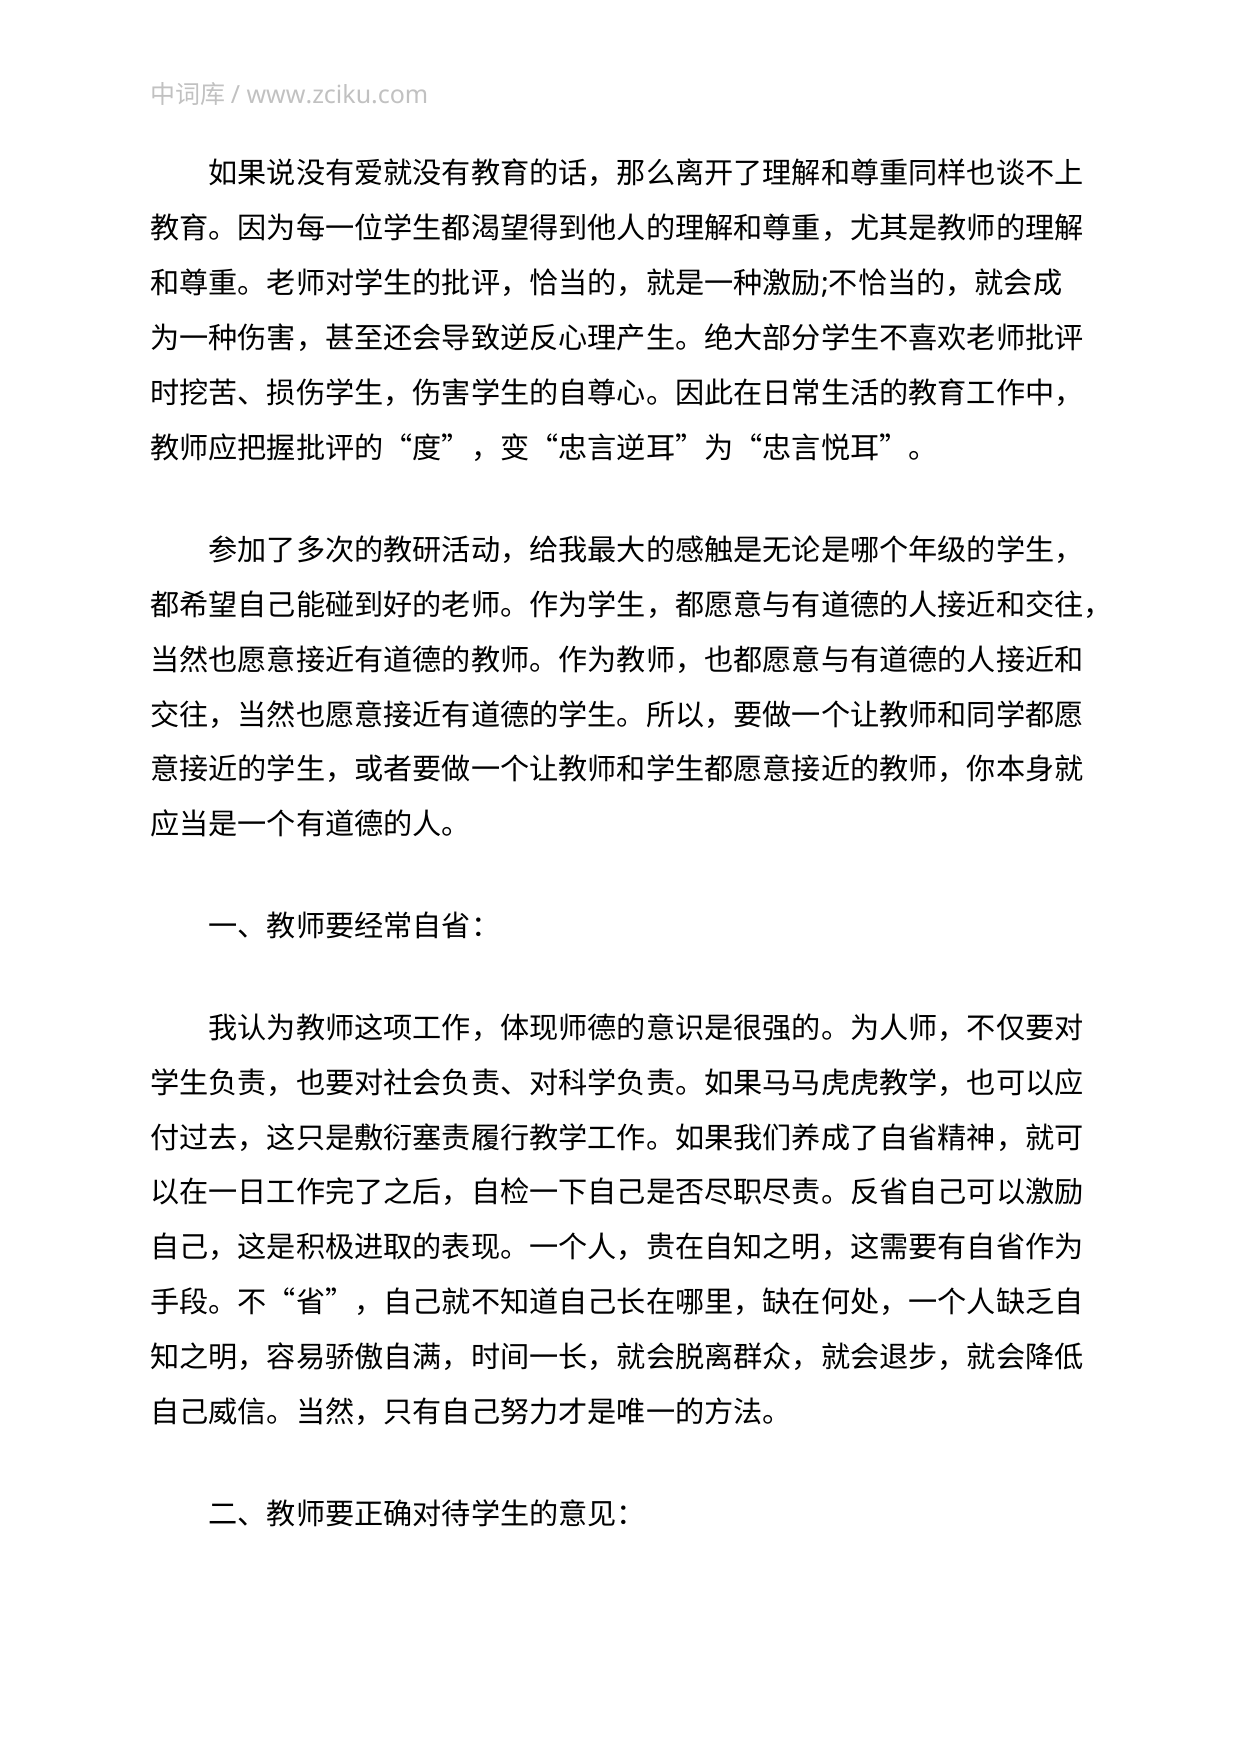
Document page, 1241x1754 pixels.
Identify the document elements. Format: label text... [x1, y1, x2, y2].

text 如果说没有爱就没有教育的话，那么离开了理解和尊重同样也谈不上教育。因为每一位学生都渴望得到他人的理解和尊重，尤其是教师的理解和尊重。老师对学生的批评，恰当的，就是一种激励;不恰当的，就会成为一种伤害，甚至还会导致逆反心理产生。绝大部分学生不喜欢老师批评时挖苦、损伤学生，伤害学生的自尊心。因此在日常生活的教育工作中，教师应把握批评的“度”，变“忠言逆耳”为“忠言悦耳”。 [150, 150, 1090, 467]
text 我认为教师这项工作，体现师德的意识是很强的。为人师，不仅要对学生负责，也要对社会负责、对科学负责。如果马马虎虎教学，也可以应付过去，这只是敷衍塞责履行教学工作。如果我们养成了自省精神，就可以在一日工作完了之后，自检一下自己是否尽职尽责。反省自己可以激励自己，这是积极进取的表现。一个人，贵在自知之明，这需要有自省作为手段。不“省”，自己就不知道自己长在哪里，缺在何处，一个人缺乏自知之明，容易骄傲自满，时间一长，就会脱离群众，就会退步，就会降低自己威信。当然，只有自己努力才是唯一的方法。 [150, 1004, 1090, 1431]
text 二、教师要正确对待学生的意见： [150, 1490, 1090, 1533]
text 参加了多次的教研活动，给我最大的感触是无论是哪个年级的学生，都希望自己能碰到好的老师。作为学生，都愿意与有道德的人接近和交往，当然也愿意接近有道德的教师。作为教师，也都愿意与有道德的人接近和交往，当然也愿意接近有道德的学生。所以，要做一个让教师和同学都愿意接近的学生，或者要做一个让教师和学生都愿意接近的教师，你本身就应当是一个有道德的人。 [150, 526, 1090, 843]
text 一、教师要经常自省： [150, 903, 1090, 945]
